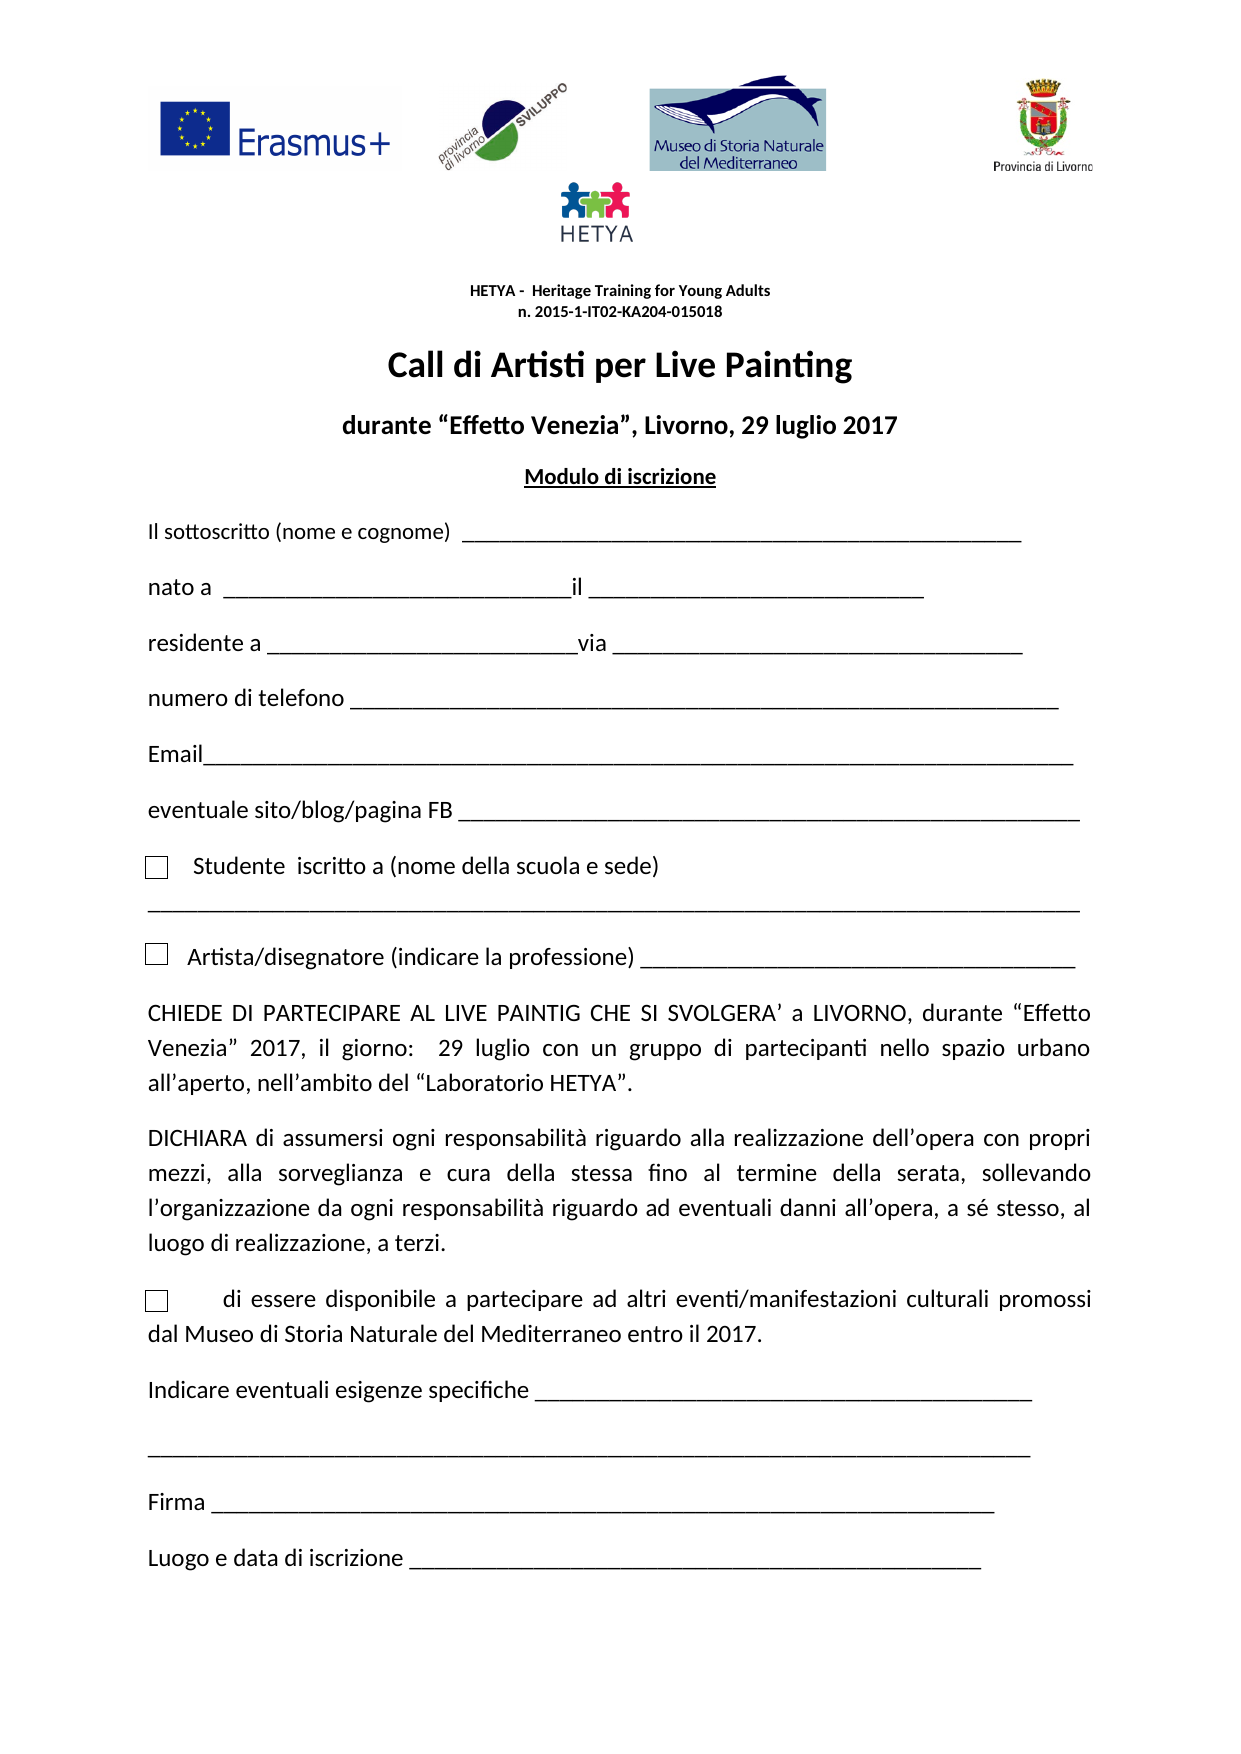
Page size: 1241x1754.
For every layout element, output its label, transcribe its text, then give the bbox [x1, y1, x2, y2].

picture [994, 78, 1093, 171]
text numero di telefono _________________________________________________________ [148, 682, 1093, 713]
text Artista/disegnatore (indicare la professione) ___________________________________ [148, 941, 1093, 971]
text eventuale sito/blog/pagina FB __________________________________________________ [148, 794, 1093, 825]
text durante “Effetto Venezia”, Livorno, 29 luglio 2017 [148, 408, 1093, 441]
text Luogo e data di iscrizione ______________________________________________ [148, 1542, 1093, 1572]
text di essere disponibile a partecipare ad altri eventi/manifestazioni culturali promossi dal Museo di Storia Naturale del Mediterraneo entro il 2017. [148, 1283, 1093, 1349]
text Email______________________________________________________________________ [148, 738, 1093, 769]
text DICHIARA di assumersi ogni responsabilità riguardo alla realizzazione dell’opera con propri mezzi, alla sorveglianza e cura della stessa fino al termine della serata, sollevando l’organizzazione da ogni responsabilità riguardo ad eventuali danni all’opera, a sé stesso, al luogo di realizzazione, a terzi. [148, 1122, 1093, 1258]
text Call di Artisti per Live Painting [148, 341, 1093, 387]
text Firma _______________________________________________________________ [148, 1486, 1093, 1516]
text Indicare eventuali esigenze specifiche ________________________________________ [148, 1374, 1093, 1405]
picture [649, 73, 827, 171]
picture [438, 83, 567, 171]
picture [548, 174, 646, 250]
text Modulo di iscrizione [148, 462, 1093, 490]
text residente a _________________________via _________________________________ [148, 627, 1093, 657]
text Il sottoscritto (nome e cognome) _____________________________________________ [148, 515, 1093, 546]
text _______________________________________________________________________ [148, 1430, 1093, 1461]
text CHIEDE DI PARTECIPARE AL LIVE PAINTIG CHE SI SVOLGERA’ a LIVORNO, durante “Effetto Venezia” 2017, il giorno: 29 luglio con un gruppo di partecipanti nello spazio urbano all’aperto, nell’ambito del “Laboratorio HETYA”. [148, 997, 1093, 1097]
text nato a ____________________________il ___________________________ [148, 571, 1093, 601]
picture [147, 86, 403, 171]
text Studente iscritto a (nome della scuola e sede) ___________________________________________________________________________ [148, 850, 1093, 916]
